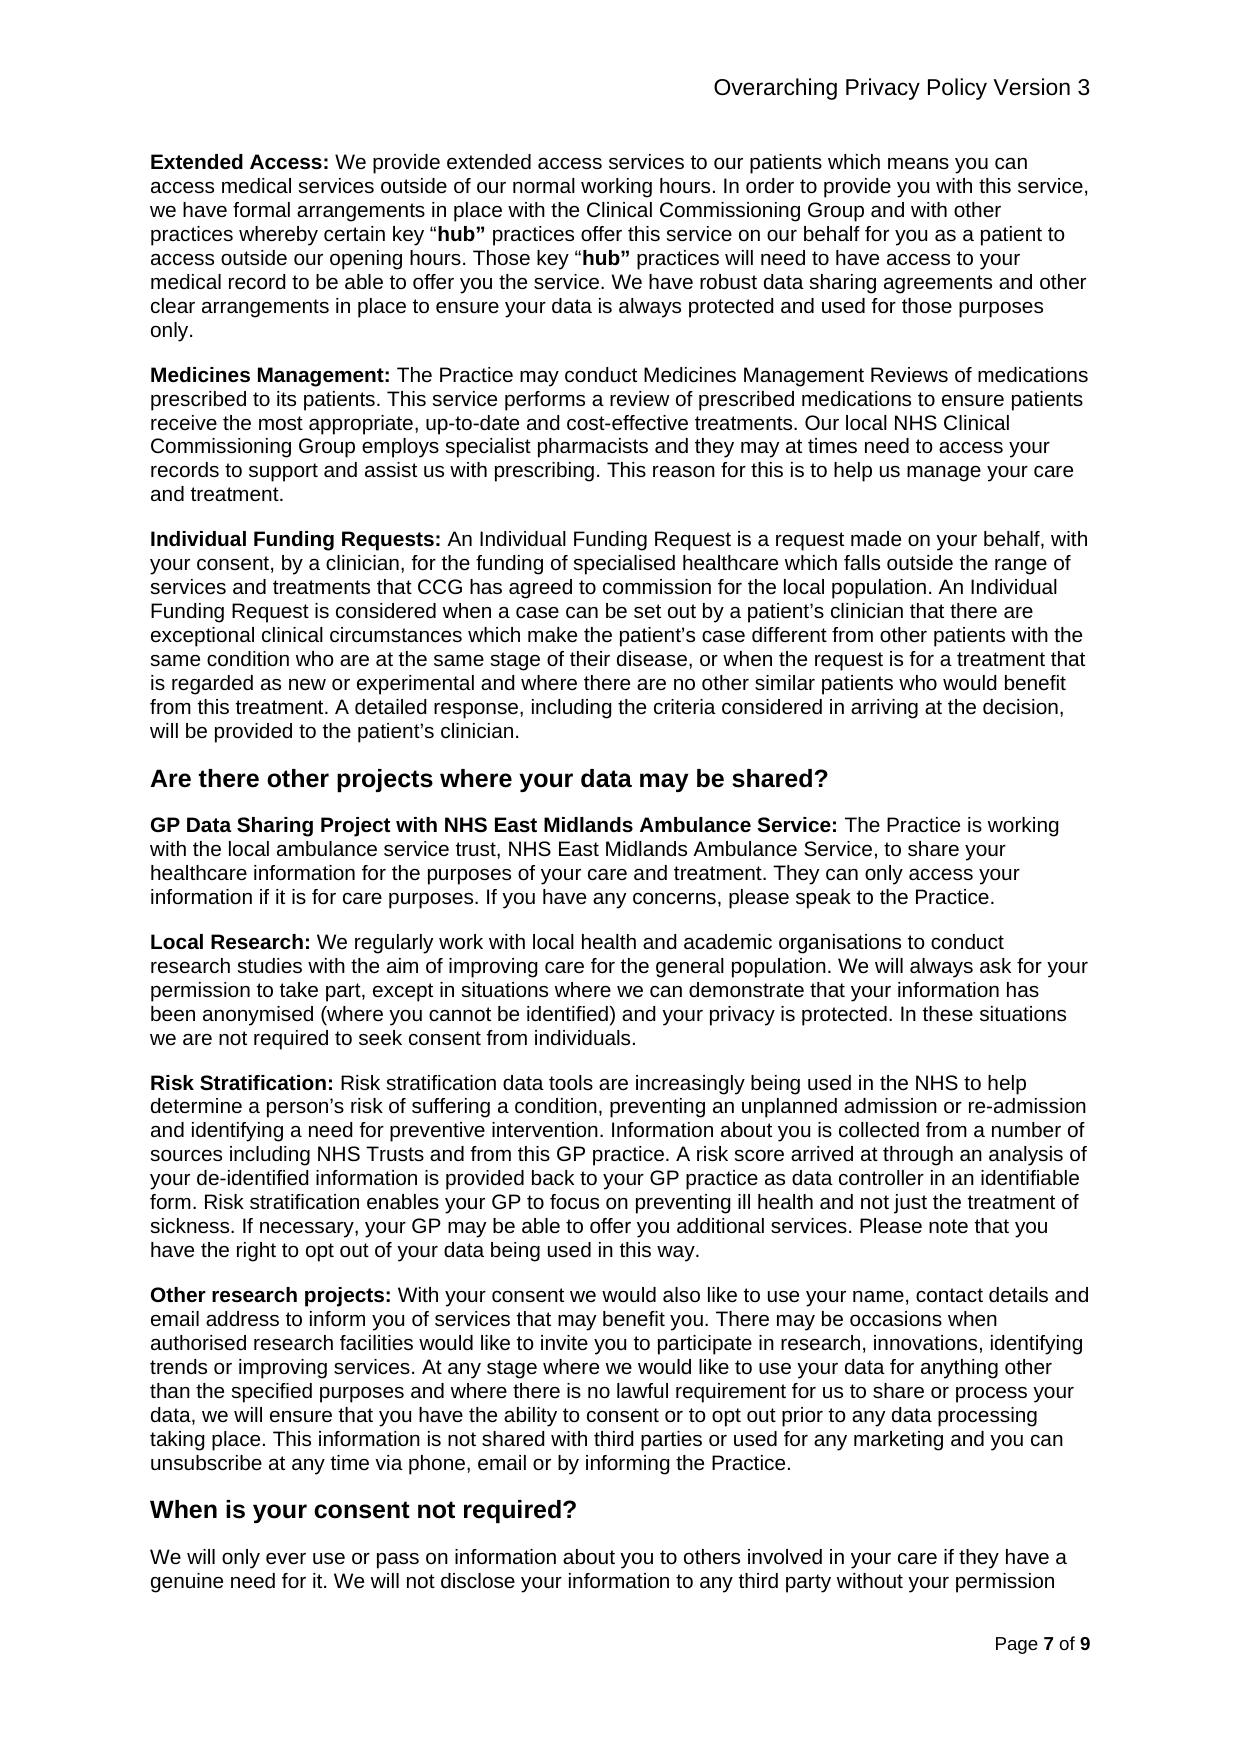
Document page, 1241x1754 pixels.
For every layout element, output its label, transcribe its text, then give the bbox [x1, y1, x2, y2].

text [150, 1545, 1090, 1593]
text Individual Funding Requests: An Individual Funding Request is a request made on your behalf, with your consent, by a clinician, for the funding of specialised healthcare which falls outside the range of services and treatments that CCG has agreed to commission for the local population. An Individual Funding Request is considered when a case can be set out by a patient’s clinician that there are exceptional clinical circumstances which make the patient’s case different from other patients with the same condition who are at the same stage of their disease, or when the request is for a treatment that is regarded as new or experimental and where there are no other similar patients who would benefit from this treatment. A detailed response, including the criteria considered in arriving at the decision, will be provided to the patient’s clinician. [150, 527, 1090, 743]
text Extended Access: We provide extended access services to our patients which means you can access medical services outside of our normal working hours. In order to provide you with this service, we have formal arrangements in place with the Clinical Commissioning Group and with other practices whereby certain key “hub” practices offer this service on our behalf for you as a patient to access outside our opening hours. Those key “hub” practices will need to have access to your medical record to be able to offer you the service. We have robust data sharing agreements and other clear arrangements in place to ensure your data is always protected and used for those purposes only. [150, 150, 1090, 342]
text Local Research: We regularly work with local health and academic organisations to conduct research studies with the aim of improving care for the general population. We will always ask for your permission to take part, except in situations where we can demonstrate that your information has been anonymised (where you cannot be identified) and your privacy is protected. In these situations we are not required to seek consent from individuals. [150, 930, 1090, 1049]
text Are there other projects where your data may be shared? [150, 763, 1090, 792]
text When is your consent not required? [150, 1495, 1090, 1524]
text Risk Stratification: Risk stratification data tools are increasingly being used in the NHS to help determine a person’s risk of suffering a condition, preventing an unplanned admission or re-admission and identifying a need for preventive intervention. Information about you is collected from a number of sources including NHS Trusts and from this GP practice. A risk score arrived at through an analysis of your de-identified information is provided back to your GP practice as data controller in an identifiable form. Risk stratification enables your GP to focus on preventing ill health and not just the treatment of sickness. If necessary, your GP may be able to offer you additional services. Please note that you have the right to opt out of your data being used in this way. [150, 1070, 1090, 1262]
text Medicines Management: The Practice may conduct Medicines Management Reviews of medications prescribed to its patients. This service performs a review of prescribed medications to ensure patients receive the most appropriate, up-to-date and cost-effective treatments. Our local NHS Clinical Commissioning Group employs specialist pharmacists and they may at times need to access your records to support and assist us with prescribing. This reason for this is to help us manage your care and treatment. [150, 362, 1090, 506]
text GP Data Sharing Project with NHS East Midlands Ambulance Service: The Practice is working with the local ambulance service trust, NHS East Midlands Ambulance Service, to share your healthcare information for the purposes of your care and treatment. They can only access your information if it is for care purposes. If you have any concerns, please speak to the Practice. [150, 813, 1090, 909]
text Other research projects: With your consent we would also like to use your name, contact details and email address to inform you of services that may benefit you. There may be occasions when authorised research facilities would like to invite you to participate in research, innovations, identifying trends or improving services. At any stage where we would like to use your data for anything other than the specified purposes and where there is no lawful requirement for us to share or process your data, we will ensure that you have the ability to consent or to opt out prior to any data processing taking place. This information is not shared with third parties or used for any marketing and you can unsubscribe at any time via phone, email or by informing the Practice. [150, 1283, 1090, 1474]
